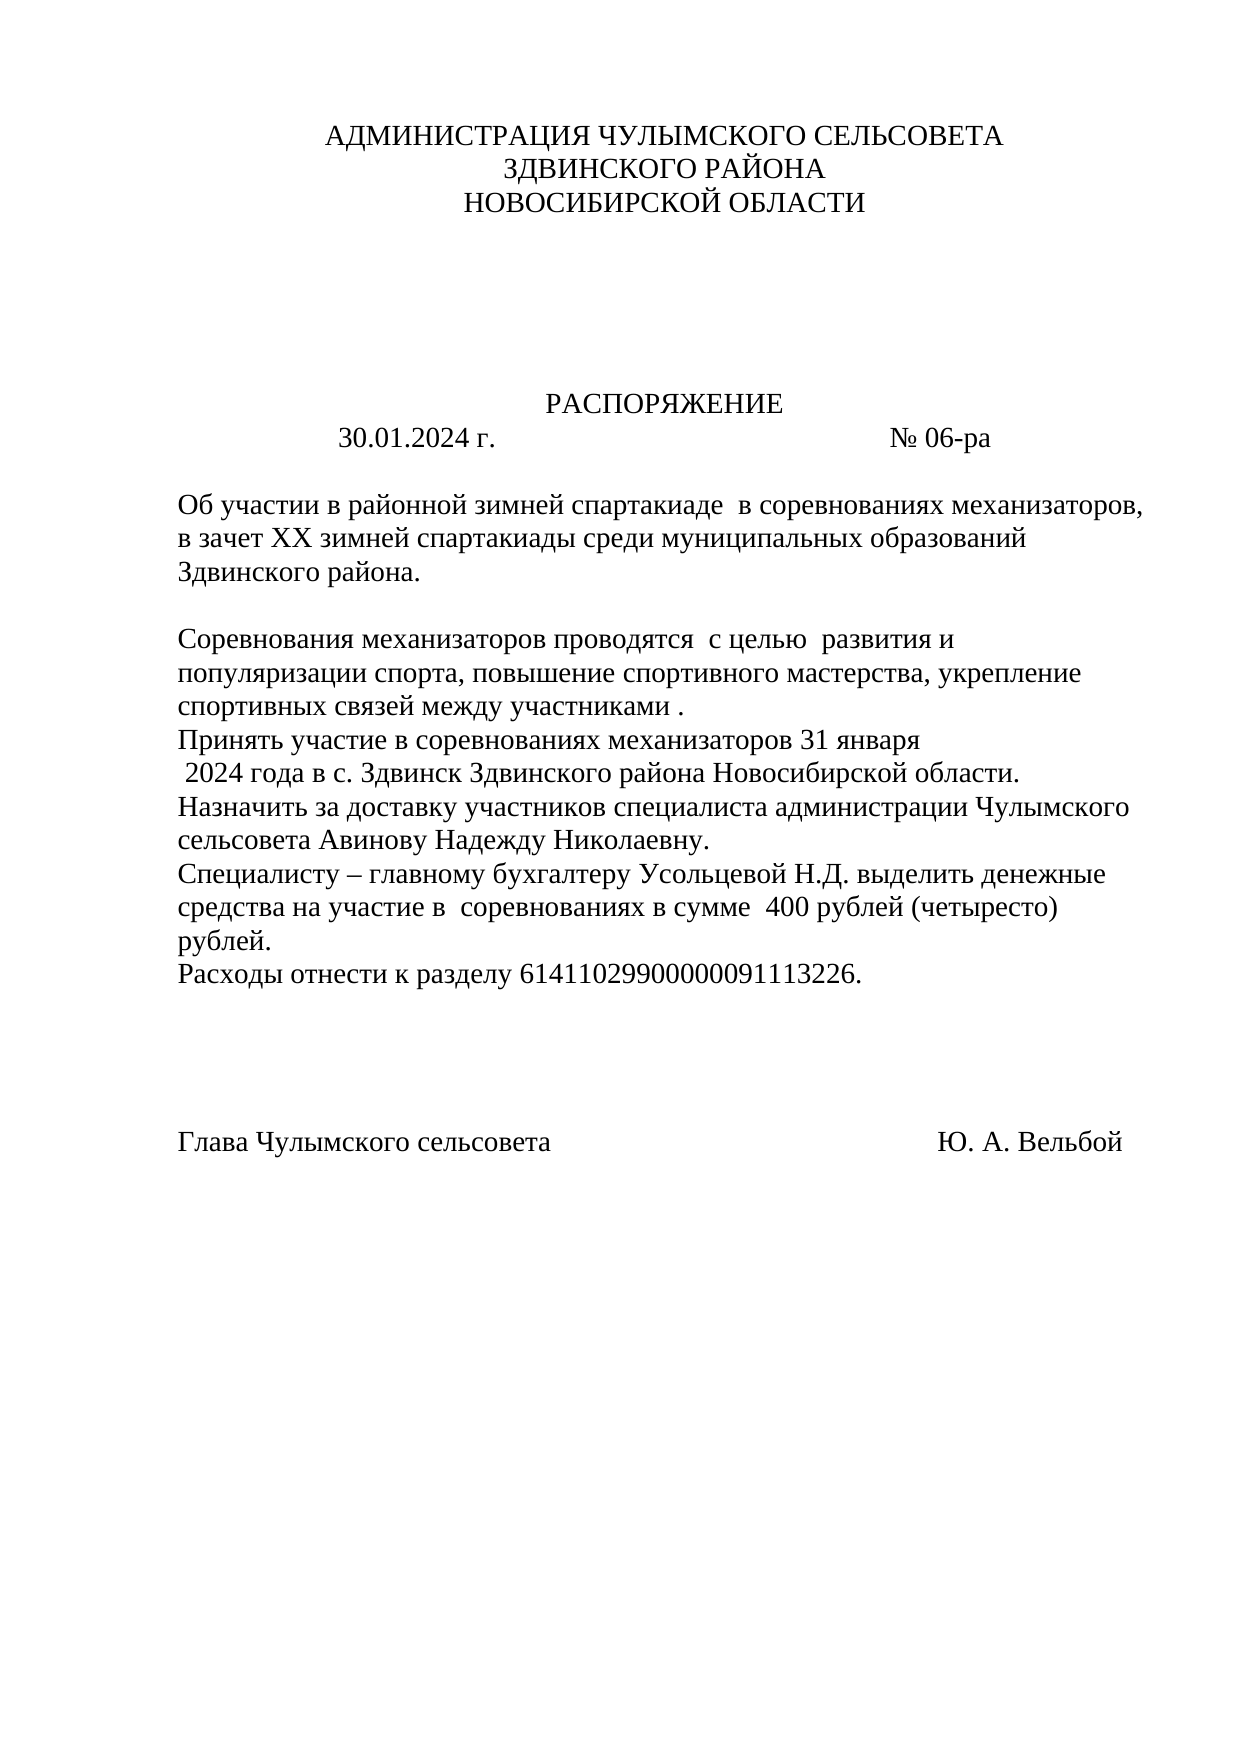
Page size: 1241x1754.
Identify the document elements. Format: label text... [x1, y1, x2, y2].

text Принять участие в соревнованиях механизаторов 31 января [177, 722, 1152, 755]
text Об участии в районной зимней спартакиаде в соревнованиях механизаторов, в зачет XX зимней спартакиады среди муниципальных образований Здвинского района. [177, 487, 1152, 588]
text 30.01.2024 г. № 06-ра [177, 420, 1152, 453]
text ЗДВИНСКОГО РАЙОНА [177, 152, 1152, 185]
text АДМИНИСТРАЦИЯ ЧУЛЫМСКОГО СЕЛЬСОВЕТА [177, 118, 1152, 152]
text НОВОСИБИРСКОЙ ОБЛАСТИ [177, 185, 1152, 219]
text Специалисту – главному бухгалтеру Усольцевой Н.Д. выделить денежные средства на участие в соревнованиях в сумме 400 рублей (четыресто) рублей. [177, 856, 1152, 957]
text Расходы отнести к разделу 61411029900000091113226. [177, 957, 1152, 990]
text Назначить за доставку участников специалиста администрации Чулымского сельсовета Авинову Надежду Николаевну. [177, 789, 1152, 856]
text 2024 года в с. Здвинск Здвинского района Новосибирской области. [177, 755, 1152, 789]
text РАСПОРЯЖЕНИЕ [177, 386, 1152, 420]
text Глава Чулымского сельсовета Ю. А. Вельбой [177, 1124, 1152, 1158]
text Соревнования механизаторов проводятся с целью развития и популяризации спорта, повышение спортивного мастерства, укрепление спортивных связей между участниками . [177, 621, 1152, 722]
